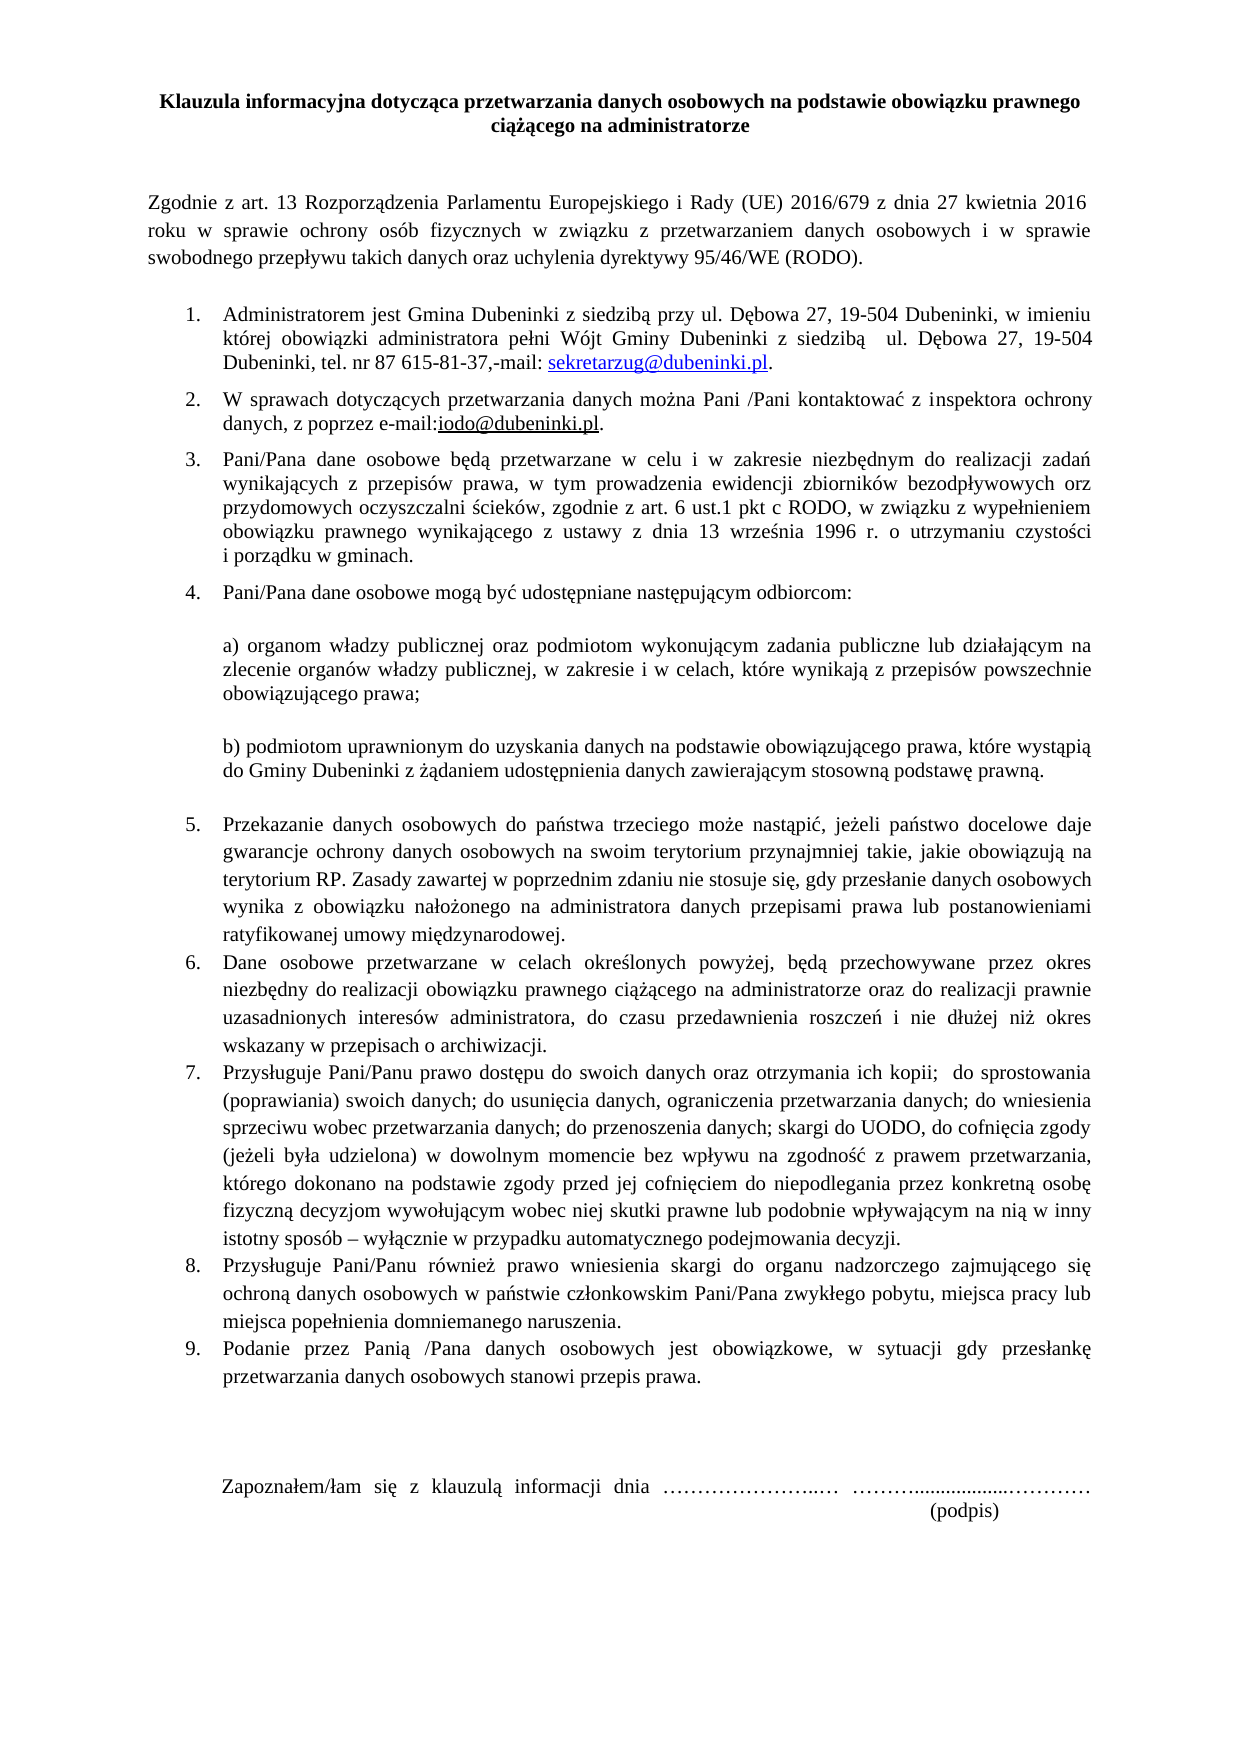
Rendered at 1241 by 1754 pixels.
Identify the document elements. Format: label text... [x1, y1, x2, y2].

text Zgodnie z art. 13 Rozporządzenia Parlamentu Europejskiego i Rady (UE) 2016/679 z dnia 27 kwietnia 2016 roku w sprawie ochrony osób fizycznych w związku z przetwarzaniem danych osobowych i w sprawie swobodnego przepływu takich danych oraz uchylenia dyrektywy 95/46/WE (RODO). [148, 190, 1092, 269]
text Klauzula informacyjna dotycząca przetwarzania danych osobowych na podstawie obowiązku prawnego ciążącego na administratorze [148, 89, 1092, 137]
list Dane osobowe przetwarzane w celach określonych powyżej, będą przechowywane przez okres niezbędny do realizacji obowiązku prawnego ciążącego na administratorze oraz do realizacji prawnie uzasadnionych interesów administratora, do czasu przedawnienia roszczeń i nie dłużej niż okres wskazany w przepisach o archiwizacji. [185, 950, 1092, 1057]
list Pani/Pana dane osobowe mogą być udostępniane następującym odbiorcom: [185, 580, 1092, 604]
list Przekazanie danych osobowych do państwa trzeciego może nastąpić, jeżeli państwo docelowe daje gwarancje ochrony danych osobowych na swoim terytorium przynajmniej takie, jakie obowiązują na terytorium RP. Zasady zawartej w poprzednim zdaniu nie stosuje się, gdy przesłanie danych osobowych wynika z obowiązku nałożonego na administratora danych przepisami prawa lub postanowieniami ratyfikowanej umowy międzynarodowej. [185, 812, 1092, 946]
list Podanie przez Panią /Pana danych osobowych jest obowiązkowe, w sytuacji gdy przesłankę przetwarzania danych osobowych stanowi przepis prawa. [185, 1336, 1092, 1388]
text Zapoznałem/łam się z klauzulą informacji dnia …………………..… ………..................………… (podpis) [221, 1474, 1092, 1522]
list Przysługuje Pani/Panu również prawo wniesienia skargi do organu nadzorczego zajmującego się ochroną danych osobowych w państwie członkowskim Pani/Pana zwykłego pobytu, miejsca pracy lub miejsca popełnienia domniemanego naruszenia. [185, 1253, 1092, 1333]
list Przysługuje Pani/Panu prawo dostępu do swoich danych oraz otrzymania ich kopii; do sprostowania (poprawiania) swoich danych; do usunięcia danych, ograniczenia przetwarzania danych; do wniesienia sprzeciwu wobec przetwarzania danych; do przenoszenia danych; skargi do UODO, do cofnięcia zgody (jeżeli była udzielona) w dowolnym momencie bez wpływu na zgodność z prawem przetwarzania, którego dokonano na podstawie zgody przed jej cofnięciem do niepodlegania przez konkretną osobę fizyczną decyzjom wywołującym wobec niej skutki prawne lub podobnie wpływającym na nią w inny istotny sposób – wyłącznie w przypadku automatycznego podejmowania decyzji. [185, 1060, 1092, 1250]
text b) podmiotom uprawnionym do uzyskania danych na podstawie obowiązującego prawa, które wystąpią do Gminy Dubeninki z żądaniem udostępnienia danych zawierającym stosowną podstawę prawną. [223, 734, 1092, 782]
list W sprawach dotyczących przetwarzania danych można Pani /Pani kontaktować z inspektora ochrony danych, z poprzez e-mail:iodo@dubeninki.pl. [185, 387, 1092, 435]
text a) organom władzy publicznej oraz podmiotom wykonującym zadania publiczne lub działającym na zlecenie organów władzy publicznej, w zakresie i w celach, które wynikają z przepisów powszechnie obowiązującego prawa; [223, 633, 1092, 705]
list Administratorem jest Gmina Dubeninki z siedzibą przy ul. Dębowa 27, 19-504 Dubeninki, w imieniu której obowiązki administratora pełni Wójt Gminy Dubeninki z siedzibą ul. Dębowa 27, 19-504 Dubeninki, tel. nr 87 615-81-37,-mail: sekretarzug@dubeninki.pl. [185, 302, 1092, 374]
list Pani/Pana dane osobowe będą przetwarzane w celu i w zakresie niezbędnym do realizacji zadań wynikających z przepisów prawa, w tym prowadzenia ewidencji zbiorników bezodpływowych orz przydomowych oczyszczalni ścieków, zgodnie z art. 6 ust.1 pkt c RODO, w związku z wypełnieniem obowiązku prawnego wynikającego z ustawy z dnia 13 września 1996 r. o utrzymaniu czystości i porządku w gminach. [185, 447, 1092, 567]
